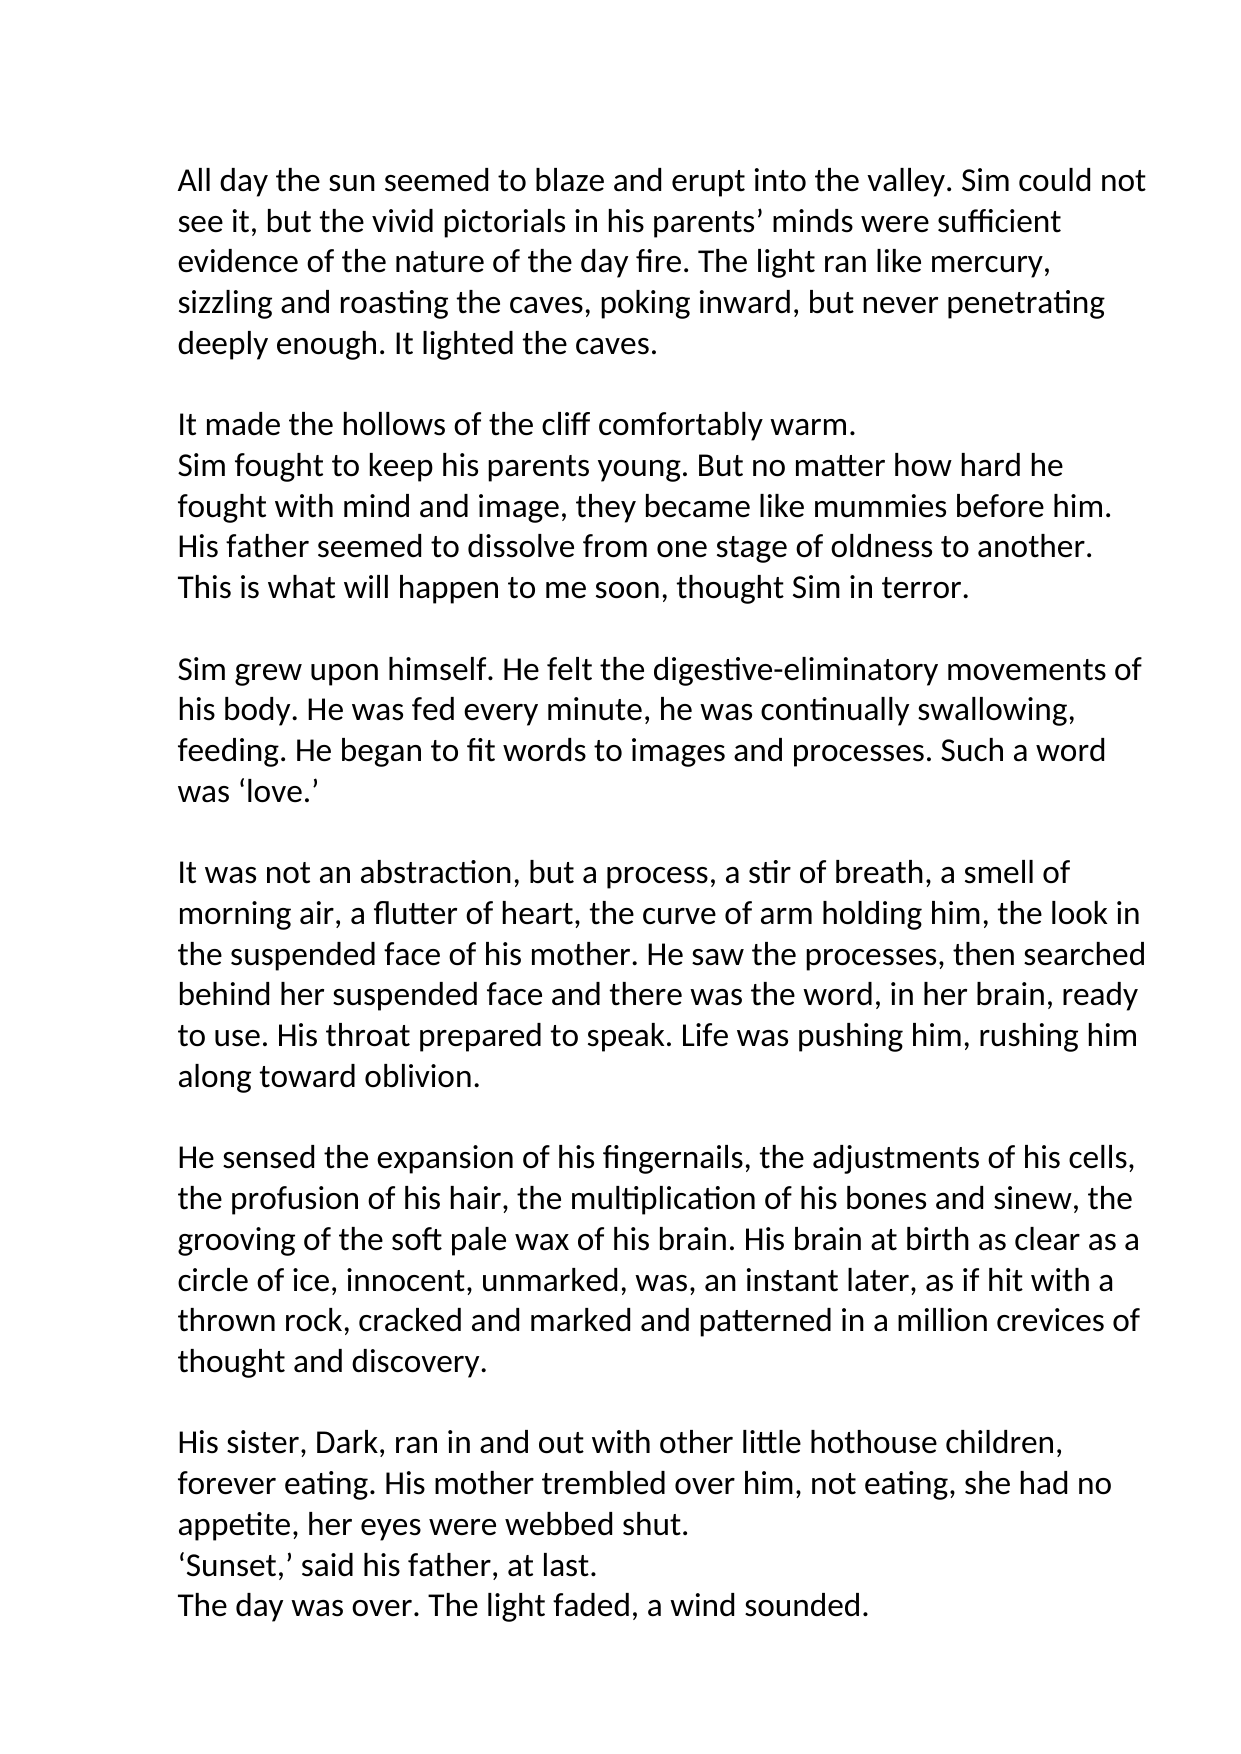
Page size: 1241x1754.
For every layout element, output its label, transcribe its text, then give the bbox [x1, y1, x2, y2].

text Sim grew upon himself. He felt the digestive-eliminatory movements of his body. He was fed every minute, he was continually swallowing, feeding. He began to fit words to images and processes. Such a word was ‘love.’ [177, 648, 1152, 811]
text It was not an abstraction, but a process, a stir of breath, a smell of morning air, a flutter of heart, the curve of arm holding him, the look in the suspended face of his mother. He saw the processes, then searched behind her suspended face and there was the word, in her brain, ready to use. His throat prepared to speak. Life was pushing him, rushing him along toward oblivion. [177, 851, 1152, 1096]
text He sensed the expansion of his fingernails, the adjustments of his cells, the profusion of his hair, the multiplication of his bones and sinew, the grooving of the soft pale wax of his brain. His brain at birth as clear as a circle of ice, innocent, unmarked, was, an instant later, as if hit with a thrown rock, cracked and marked and patterned in a million crevices of thought and discovery. [177, 1136, 1152, 1381]
text The day was over. The light faded, a wind sounded. [177, 1584, 1152, 1625]
text ‘Sunset,’ said his father, at last. [177, 1544, 1152, 1584]
text Sim fought to keep his parents young. But no matter how hard he fought with mind and image, they became like mummies before him. His father seemed to dissolve from one stage of oldness to another. This is what will happen to me soon, thought Sim in terror. [177, 444, 1152, 607]
text All day the sun seemed to blaze and erupt into the valley. Sim could not see it, but the vivid pictorials in his parents’ minds were sufficient evidence of the nature of the day fire. The light ran like mercury, sizzling and roasting the caves, poking inward, but never penetrating deeply enough. It lighted the caves. [177, 159, 1152, 362]
text His sister, Dark, ran in and out with other little hothouse children, forever eating. His mother trembled over him, not eating, she had no appetite, her eyes were webbed shut. [177, 1421, 1152, 1544]
text It made the hollows of the cliff comfortably warm. [177, 403, 1152, 444]
